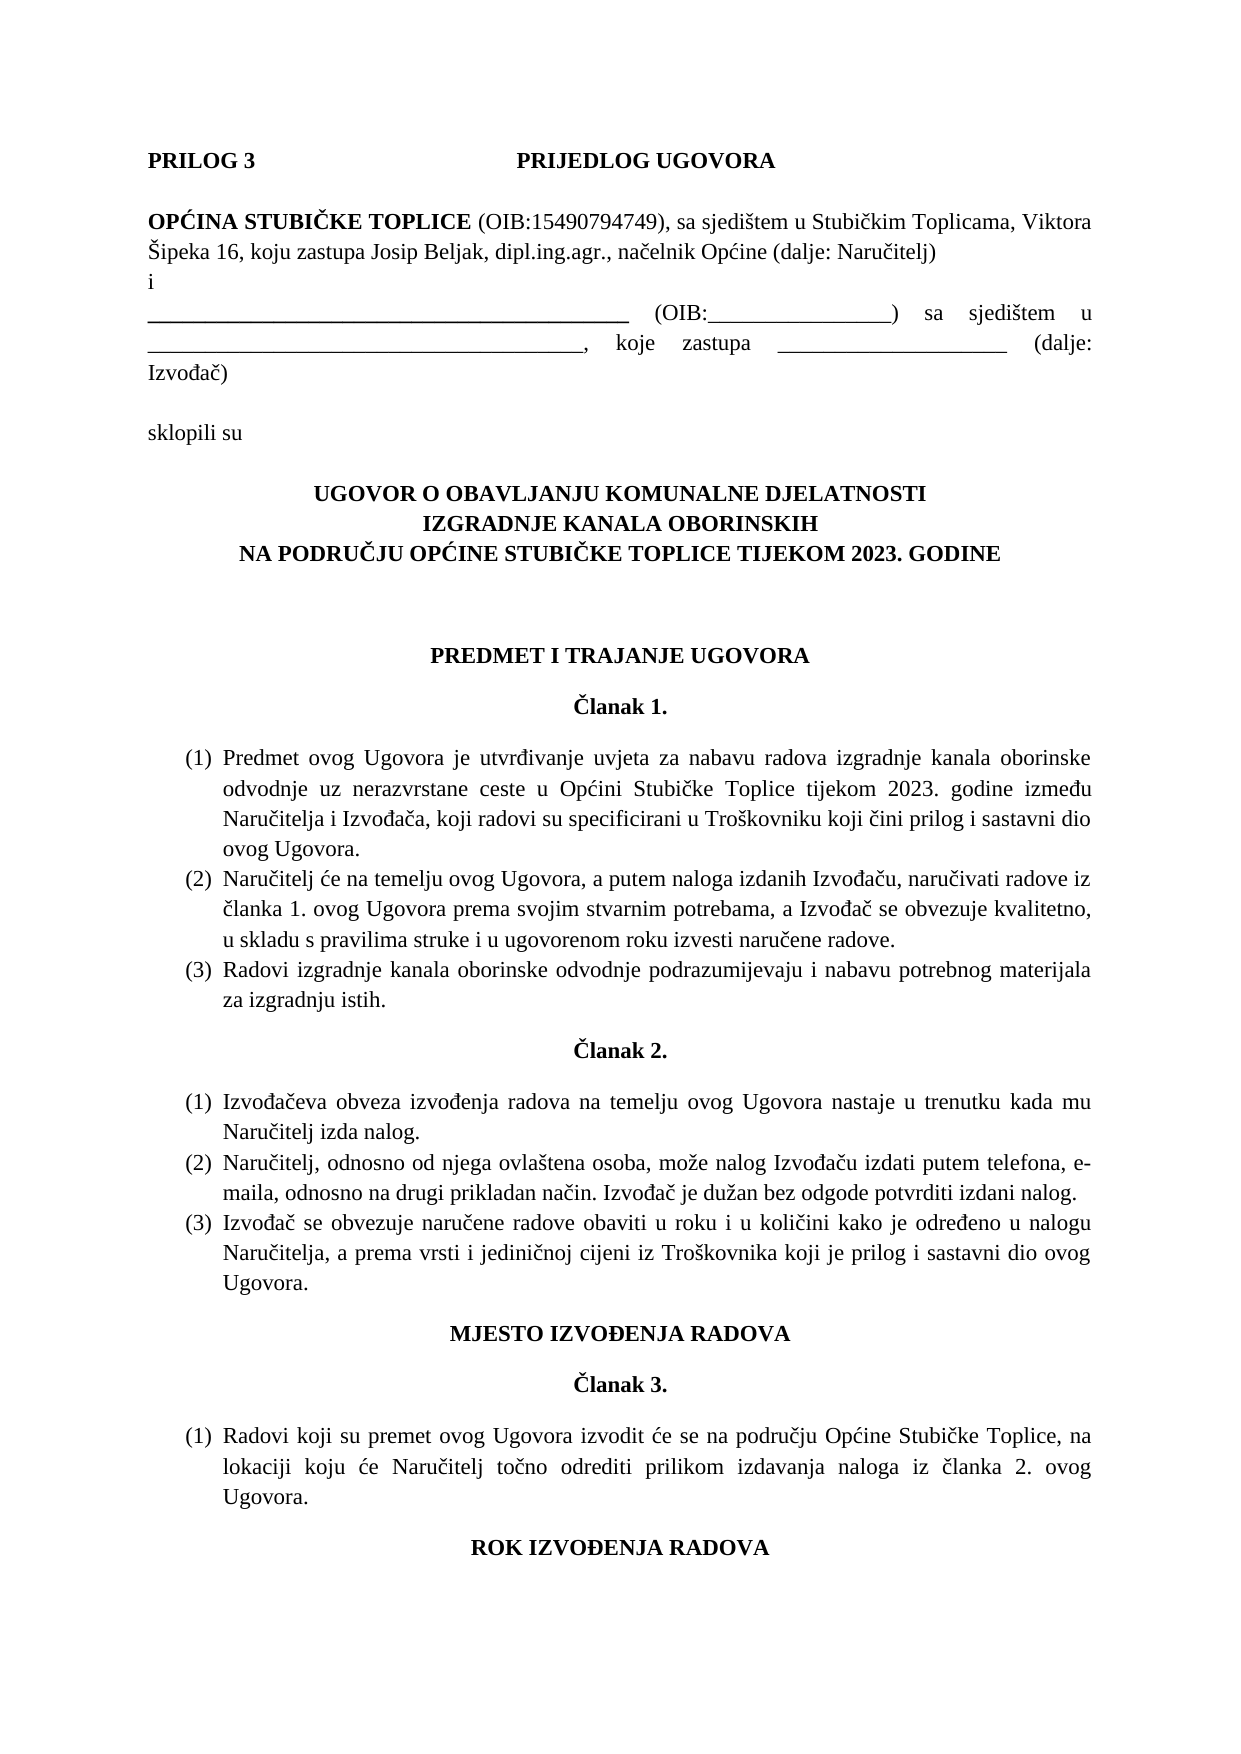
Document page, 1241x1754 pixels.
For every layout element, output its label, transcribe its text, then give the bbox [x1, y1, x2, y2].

text __________________________________________ (OIB:________________) sa sjedištem u ______________________________________, koje zastupa ____________________ (dalje: Izvođač) [148, 299, 1093, 385]
text ROK IZVOĐENJA RADOVA [148, 1534, 1093, 1560]
list Izvođačeva obveza izvođenja radova na temelju ovog Ugovora nastaje u trenutku kada mu Naručitelj izda nalog. [185, 1088, 1093, 1145]
text Članak 1. [148, 693, 1093, 720]
text PREDMET I TRAJANJE UGOVORA [148, 642, 1093, 669]
text i [148, 268, 1093, 295]
text UGOVOR O OBAVLJANJU KOMUNALNE DJELATNOSTI [148, 480, 1093, 506]
list Naručitelj će na temelju ovog Ugovora, a putem naloga izdanih Izvođaču, naručivati radove iz članka 1. ovog Ugovora prema svojim stvarnim potrebama, a Izvođač se obvezuje kvalitetno, u skladu s pravilima struke i u ugovorenom roku izvesti naručene radove. [185, 865, 1093, 952]
text MJESTO IZVOĐENJA RADOVA [148, 1321, 1093, 1347]
text PRILOG 3 PRIJEDLOG UGOVORA [148, 148, 1093, 174]
text Članak 2. [148, 1037, 1093, 1063]
list Radovi koji su premet ovog Ugovora izvodit će se na području Općine Stubičke Toplice, na lokaciji koju će Naručitelj točno odrediti prilikom izdavanja naloga iz članka 2. ovog Ugovora. [185, 1423, 1093, 1509]
text NA PODRUČJU OPĆINE STUBIČKE TOPLICE TIJEKOM 2023. GODINE [148, 540, 1093, 567]
list Predmet ovog Ugovora je utvrđivanje uvjeta za nabavu radova izgradnje kanala oborinske odvodnje uz nerazvrstane ceste u Općini Stubičke Toplice tijekom 2023. godine između Naručitelja i Izvođača, koji radovi su specificirani u Troškovniku koji čini prilog i sastavni dio ovog Ugovora. [185, 744, 1093, 861]
text OPĆINA STUBIČKE TOPLICE (OIB:15490794749), sa sjedištem u Stubičkim Toplicama, Viktora Šipeka 16, koju zastupa Josip Beljak, dipl.ing.agr., načelnik Općine (dalje: Naručitelj) [148, 208, 1093, 264]
text Članak 3. [148, 1372, 1093, 1398]
list Naručitelj, odnosno od njega ovlaštena osoba, može nalog Izvođaču izdati putem telefona, e-maila, odnosno na drugi prikladan način. Izvođač je dužan bez odgode potvrditi izdani nalog. [185, 1149, 1093, 1205]
text sklopili su [148, 419, 1093, 446]
text IZGRADNJE KANALA OBORINSKIH [148, 510, 1093, 536]
list Izvođač se obvezuje naručene radove obaviti u roku i u količini kako je određeno u nalogu Naručitelja, a prema vrsti i jediničnoj cijeni iz Troškovnika koji je prilog i sastavni dio ovog Ugovora. [185, 1209, 1093, 1296]
list Radovi izgradnje kanala oborinske odvodnje podrazumijevaju i nabavu potrebnog materijala za izgradnju istih. [185, 956, 1093, 1012]
